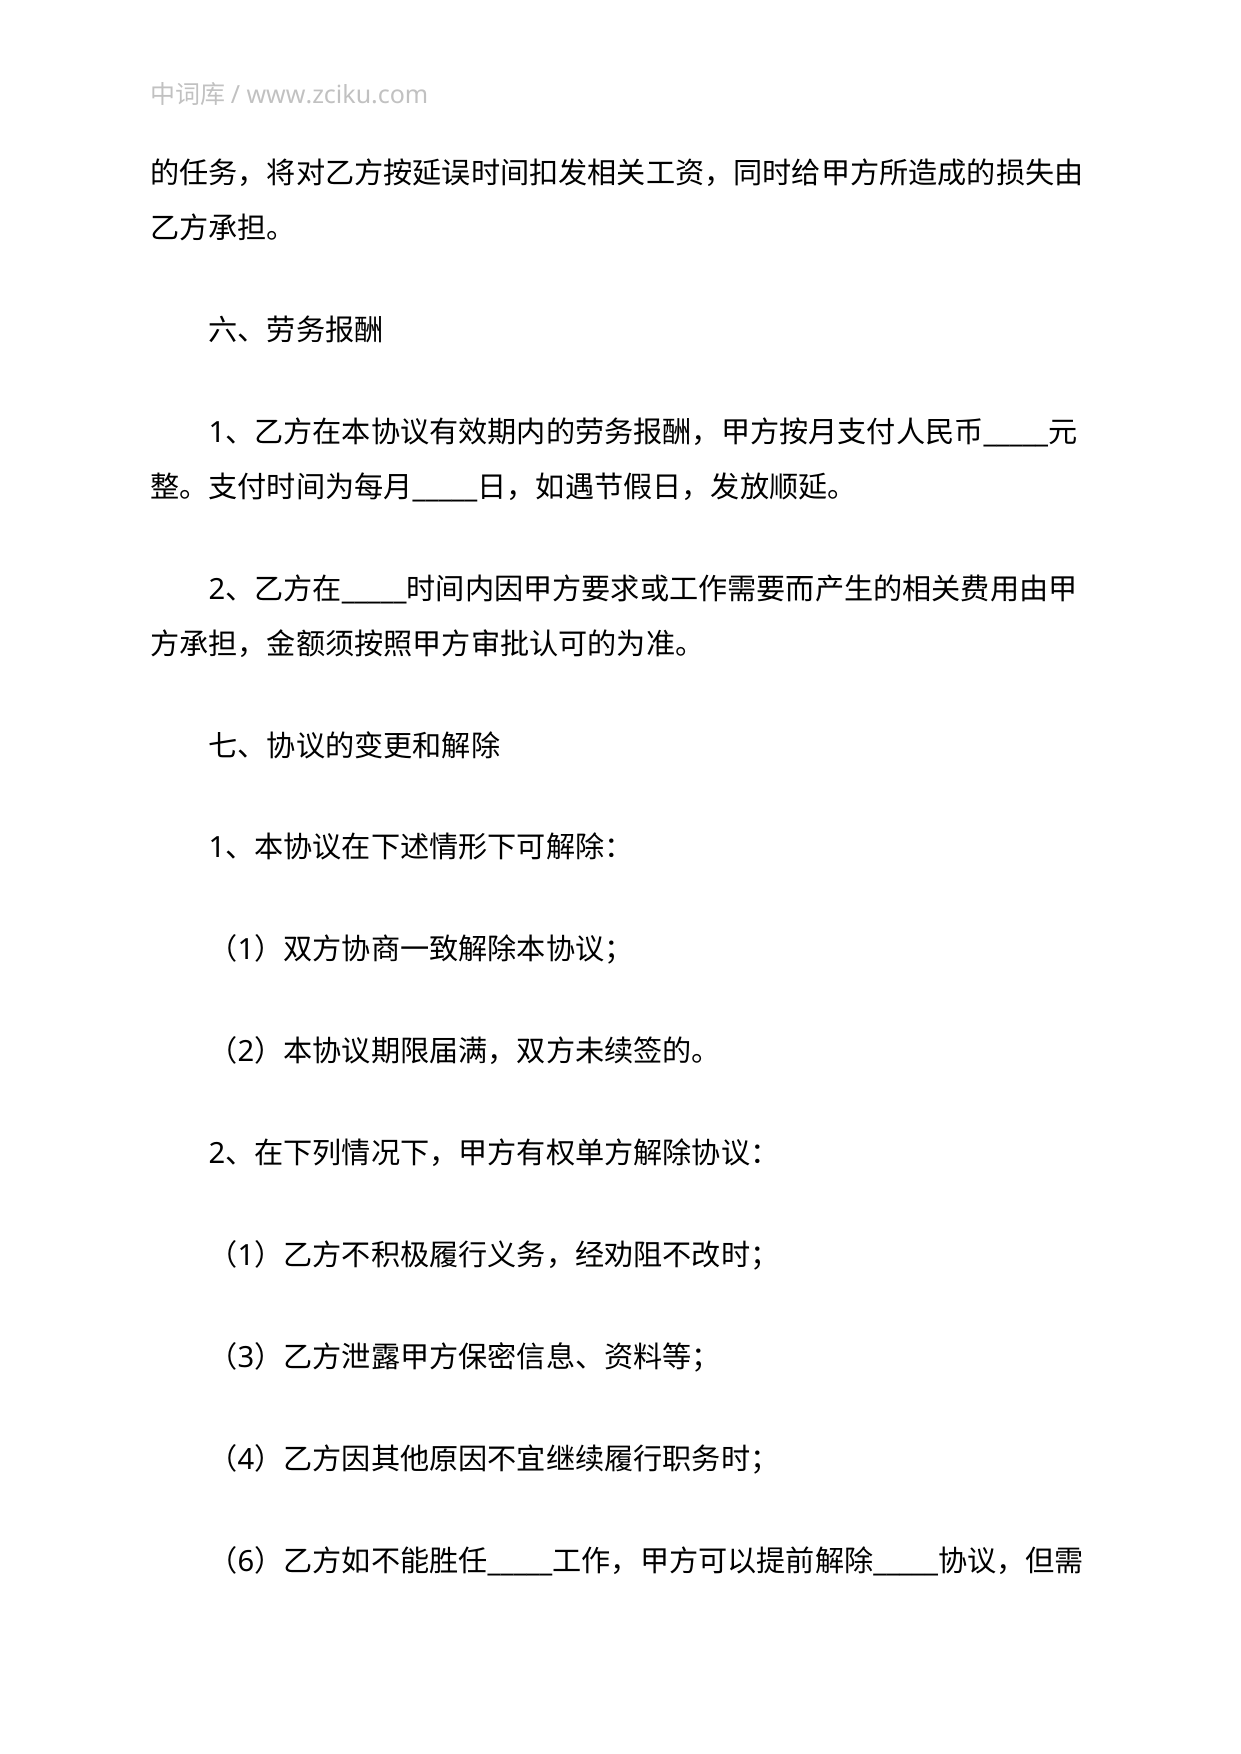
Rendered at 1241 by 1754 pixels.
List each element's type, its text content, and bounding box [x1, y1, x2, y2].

text （1）双方协商一致解除本协议； [150, 926, 1090, 968]
text 2、在下列情况下，甲方有权单方解除协议： [150, 1130, 1090, 1172]
text （1）乙方不积极履行义务，经劝阻不改时； [150, 1232, 1090, 1274]
text （4）乙方因其他原因不宜继续履行职务时； [150, 1436, 1090, 1478]
text 六、劳务报酬 [150, 307, 1090, 349]
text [150, 150, 1090, 247]
text 2、乙方在_____时间内因甲方要求或工作需要而产生的相关费用由甲方承担，金额须按照甲方审批认可的为准。 [150, 565, 1090, 663]
text （3）乙方泄露甲方保密信息、资料等； [150, 1334, 1090, 1376]
text （2）本协议期限届满，双方未续签的。 [150, 1028, 1090, 1070]
text 1、本协议在下述情形下可解除： [150, 824, 1090, 866]
text 1、乙方在本协议有效期内的劳务报酬，甲方按月支付人民币_____元整。支付时间为每月_____日，如遇节假日，发放顺延。 [150, 408, 1090, 506]
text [150, 1538, 1090, 1580]
text 七、协议的变更和解除 [150, 722, 1090, 764]
